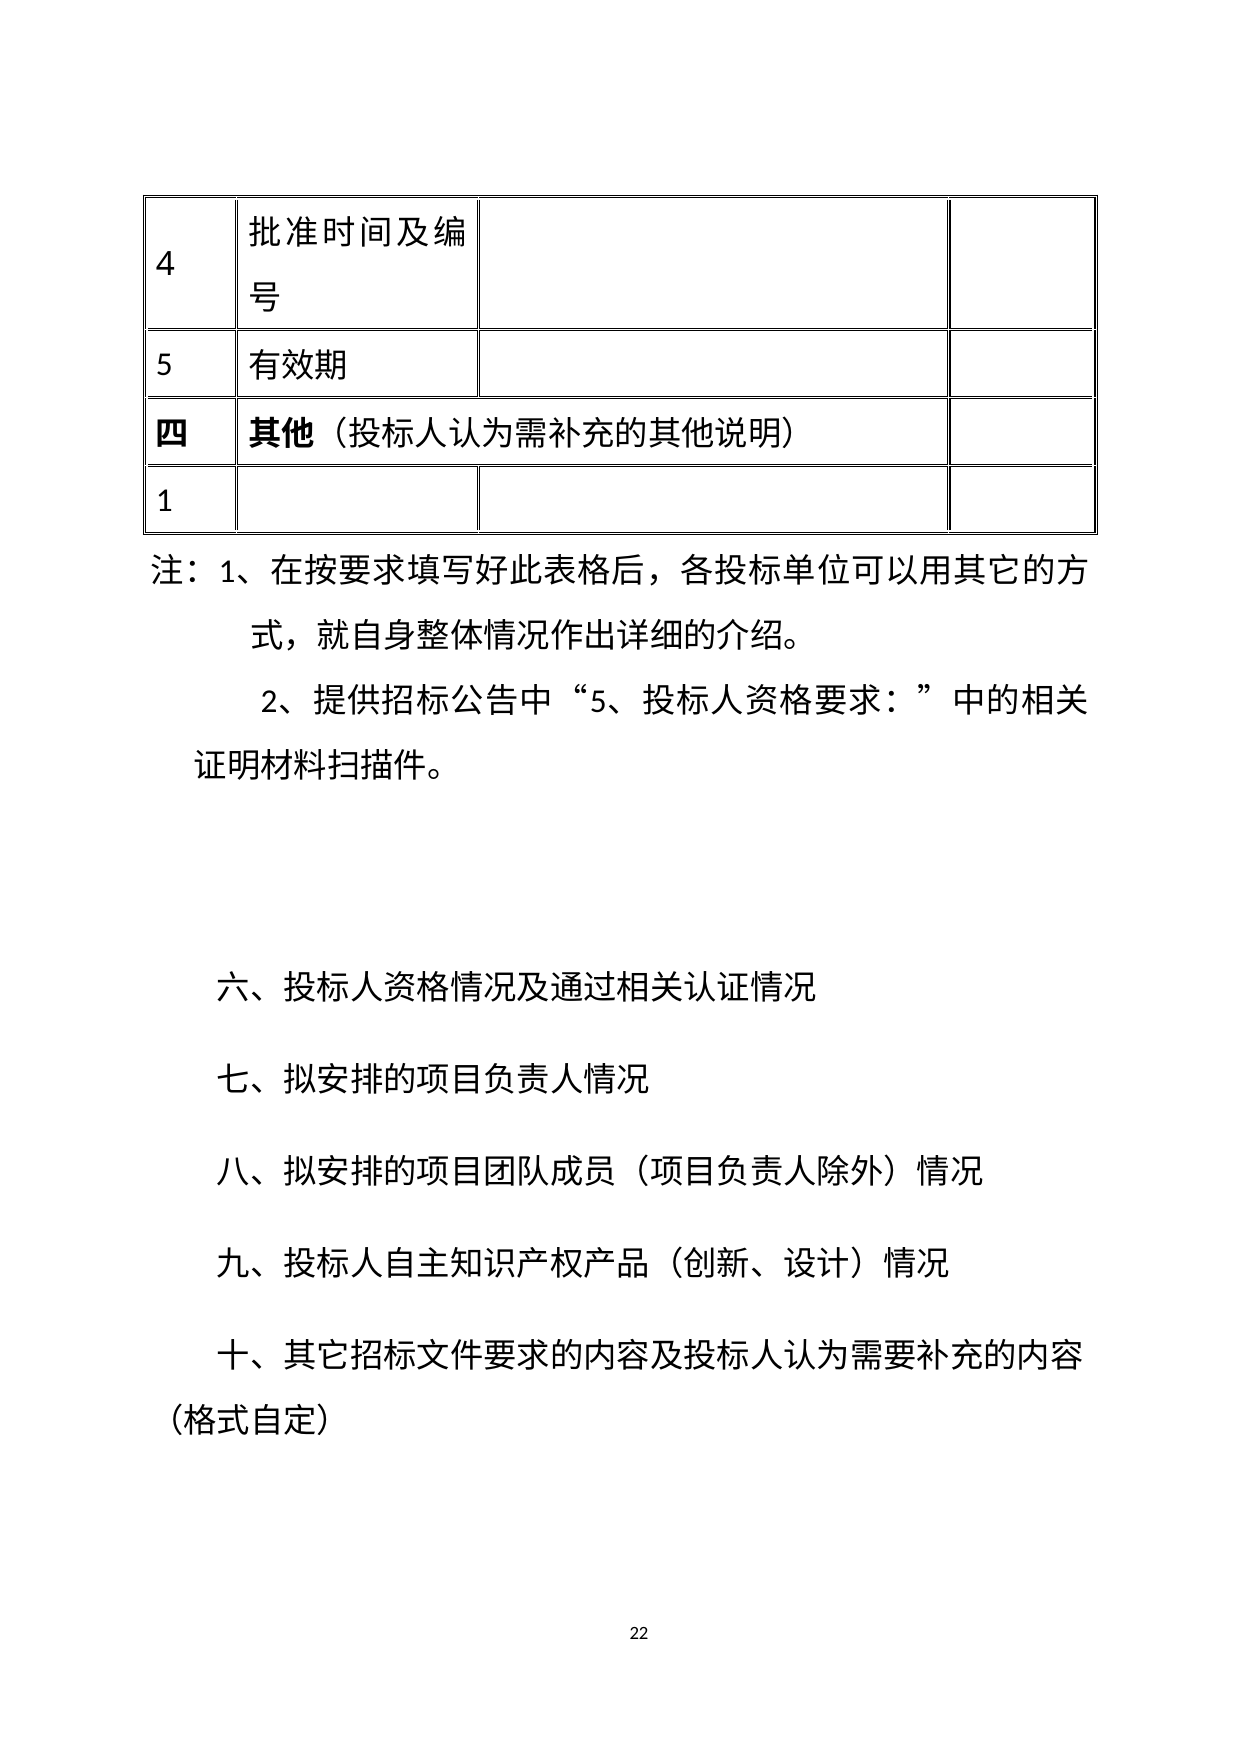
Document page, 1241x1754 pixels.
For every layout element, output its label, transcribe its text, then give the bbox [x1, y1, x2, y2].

table_cell 有效期 [238, 331, 477, 396]
table_cell 其他（投标人认为需补充的其他说明） [238, 399, 947, 464]
table_cell [479, 464, 949, 532]
table_cell [949, 464, 1096, 532]
table_cell 1 [144, 464, 237, 532]
table_cell 四 [146, 396, 235, 464]
table_cell [949, 198, 1094, 328]
subtitle 九、投标人自主知识产权产品（创新、设计）情况 [150, 1228, 1090, 1293]
text 2、提供招标公告中“5、投标人资格要求：”中的相关证明材料扫描件。 [194, 665, 1090, 795]
table_cell 4 [146, 196, 237, 328]
table_cell [480, 331, 947, 396]
table_cell [479, 196, 949, 328]
table_cell 5 [146, 328, 235, 396]
table_cell [237, 465, 479, 532]
table_cell [951, 328, 1095, 396]
table_cell 批准时间及编号 [237, 196, 479, 328]
subtitle 七、拟安排的项目负责人情况 [150, 1044, 1090, 1109]
text 注：1、在按要求填写好此表格后，各投标单位可以用其它的方式，就自身整体情况作出详细的介绍。 [150, 535, 1090, 665]
table_cell [951, 396, 1095, 464]
subtitle 八、拟安排的项目团队成员（项目负责人除外）情况 [150, 1136, 1090, 1201]
subtitle 六、投标人资格情况及通过相关认证情况 [150, 952, 1090, 1017]
subtitle 十、其它招标文件要求的内容及投标人认为需要补充的内容（格式自定） [150, 1321, 1090, 1451]
